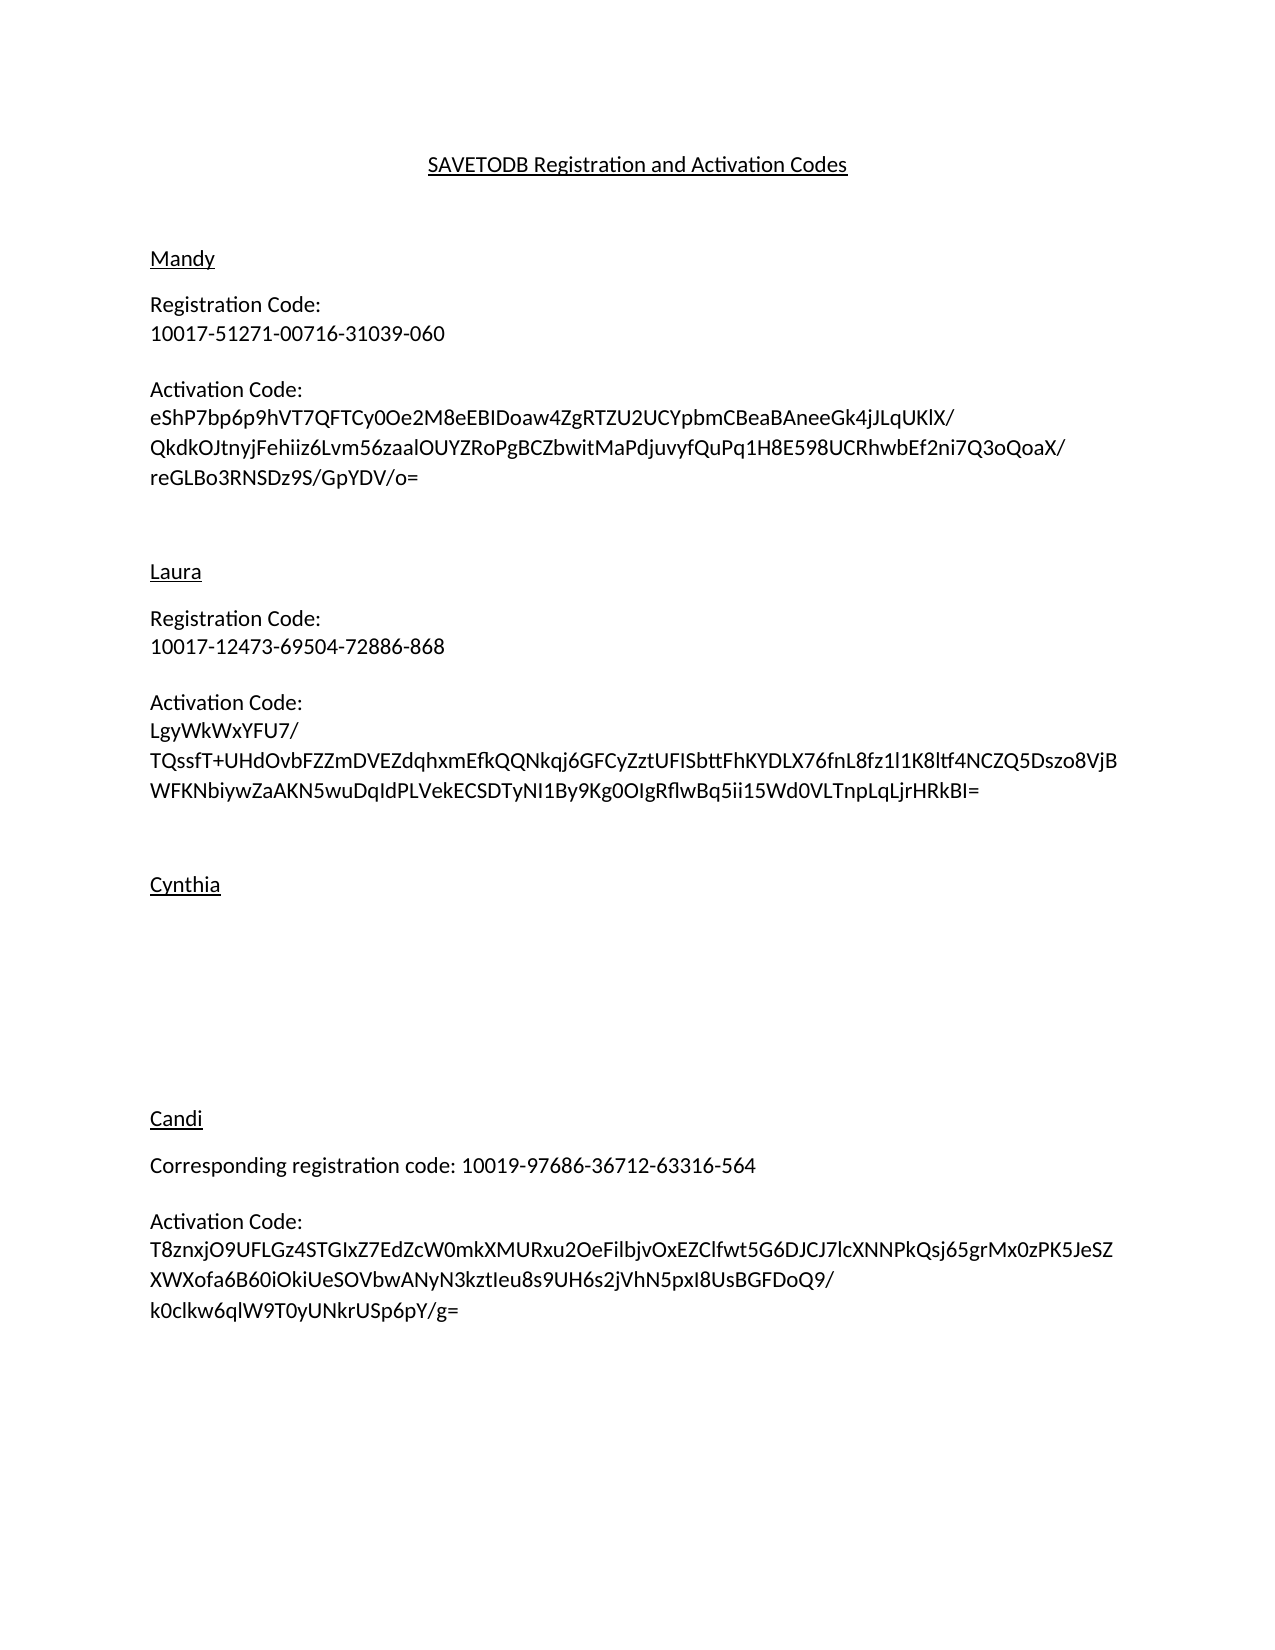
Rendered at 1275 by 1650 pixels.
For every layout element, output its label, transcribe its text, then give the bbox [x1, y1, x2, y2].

text Mandy [150, 244, 1125, 272]
text T8znxjO9UFLGz4STGIxZ7EdZcW0mkXMURxu2OeFilbjvOxEZClfwt5G6DJCJ7lcXNNPkQsj65grMx0zPK5JeSZXWXofa6B60iOkiUeSOVbwANyN3kztIeu8s9UH6s2jVhN5pxI8UsBGFDoQ9/k0clkw6qlW9T0yUNkrUSp6pY/g= [150, 1235, 1125, 1324]
text Activation Code: [150, 1207, 1125, 1235]
text Registration Code: [150, 604, 1125, 632]
text Activation Code: [150, 688, 1125, 716]
text Laura [150, 557, 1125, 585]
text LgyWkWxYFU7/TQssfT+UHdOvbFZZmDVEZdqhxmEfkQQNkqj6GFCyZztUFISbttFhKYDLX76fnL8fz1l1K8ltf4NCZQ5Dszo8VjBWFKNbiywZaAKN5wuDqIdPLVekECSDTyNI1By9Kg0OIgRflwBq5ii15Wd0VLTnpLqLjrHRkBI= [150, 716, 1125, 804]
text eShP7bp6p9hVT7QFTCy0Oe2M8eEBIDoaw4ZgRTZU2UCYpbmCBeaBAneeGk4jJLqUKlX/QkdkOJtnyjFehiiz6Lvm56zaalOUYZRoPgBCZbwitMaPdjuvyfQuPq1H8E598UCRhwbEf2ni7Q3oQoaX/reGLBo3RNSDz9S/GpYDV/o= [150, 403, 1125, 491]
text Corresponding registration code: 10019-97686-36712-63316-564 [150, 1151, 1125, 1179]
text 10017-51271-00716-31039-060 [150, 319, 1125, 347]
text Activation Code: [150, 375, 1125, 403]
text 10017-12473-69504-72886-868 [150, 632, 1125, 660]
text Registration Code: [150, 291, 1125, 319]
text Candi [150, 1104, 1125, 1132]
text Cynthia [150, 870, 1125, 898]
text SAVETODB Registration and Activation Codes [150, 150, 1125, 178]
